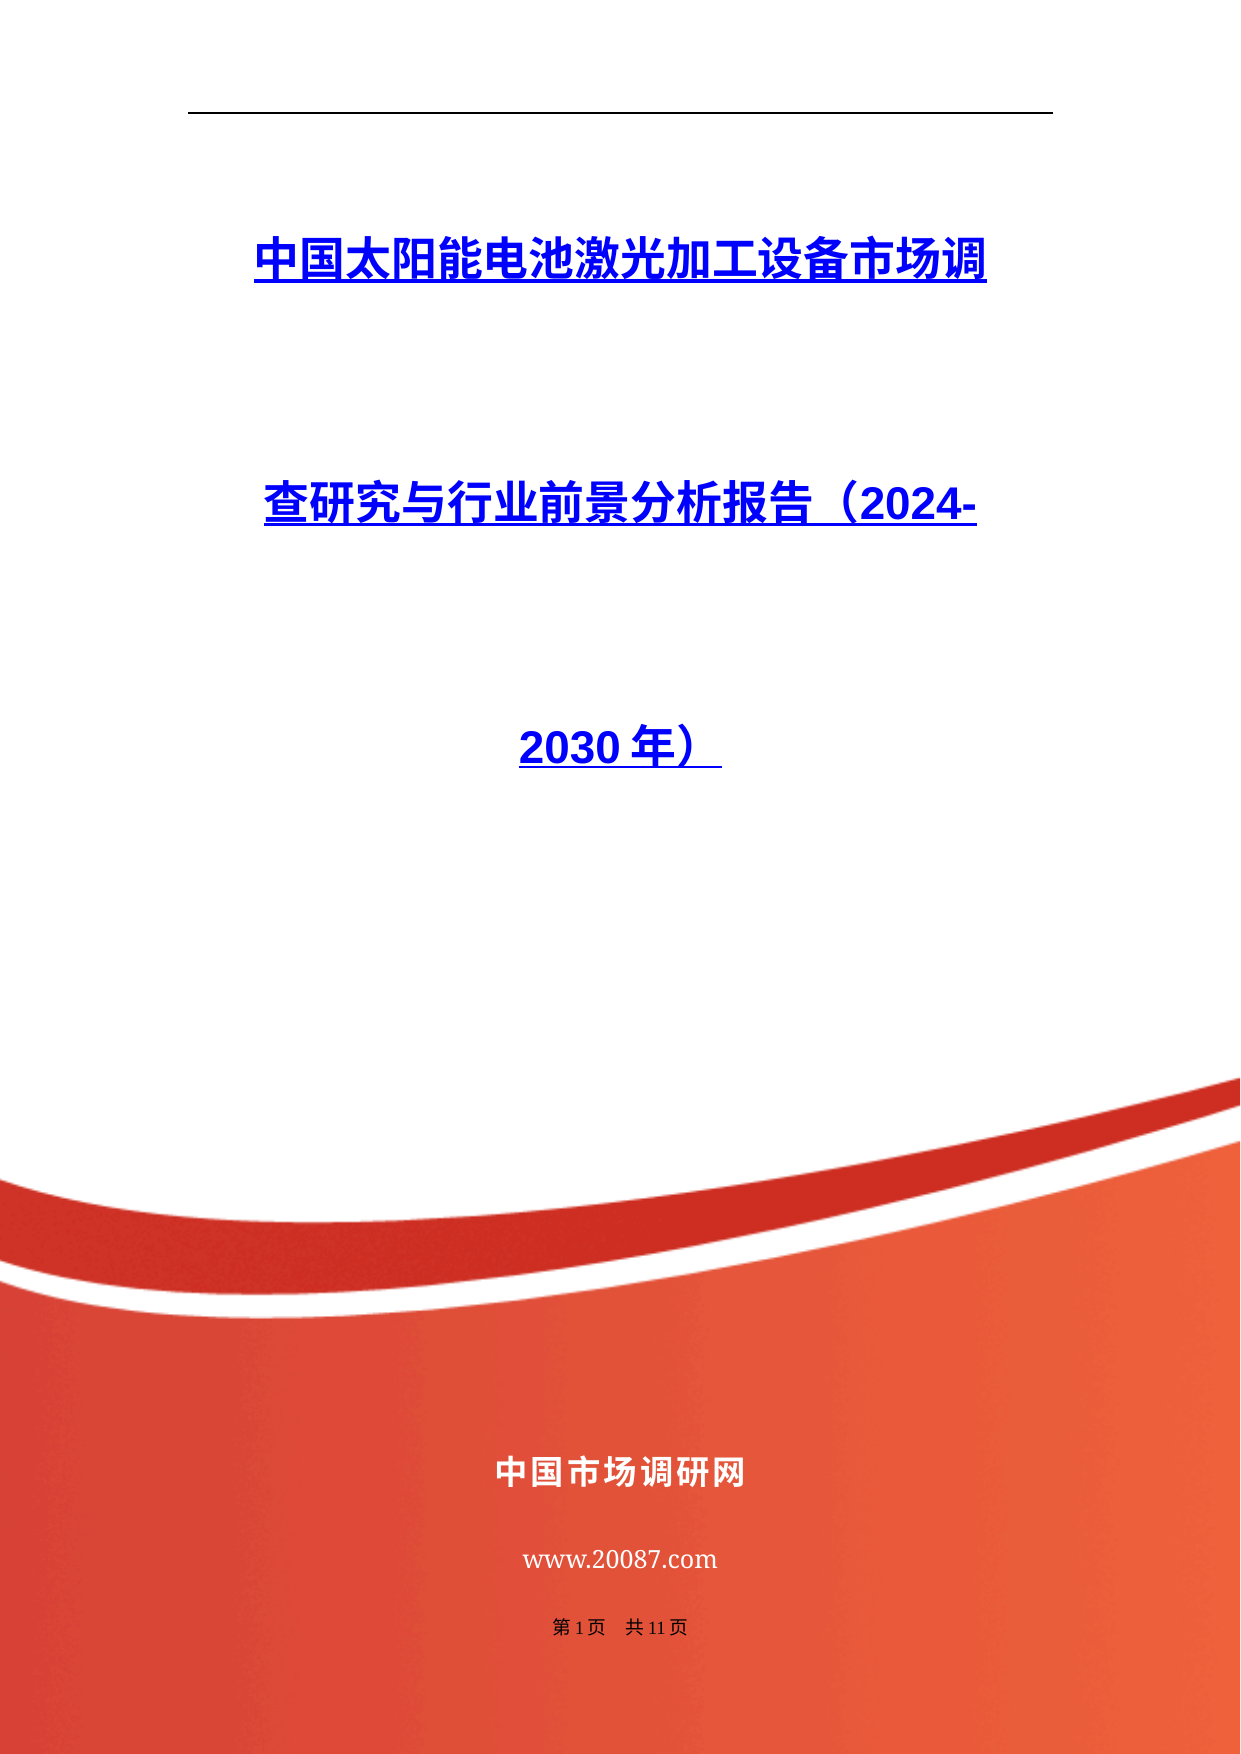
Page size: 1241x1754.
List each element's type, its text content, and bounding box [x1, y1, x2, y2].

picture [0, 1006, 1241, 1754]
table_header 中国太阳能电池激光加工设备市场调查研究与行业前景分析报告（2024-2030年） [188, 207, 1053, 871]
text www.20087.com [187, 1526, 1053, 1591]
subtitle 中国市场调研网 [187, 1437, 1053, 1502]
